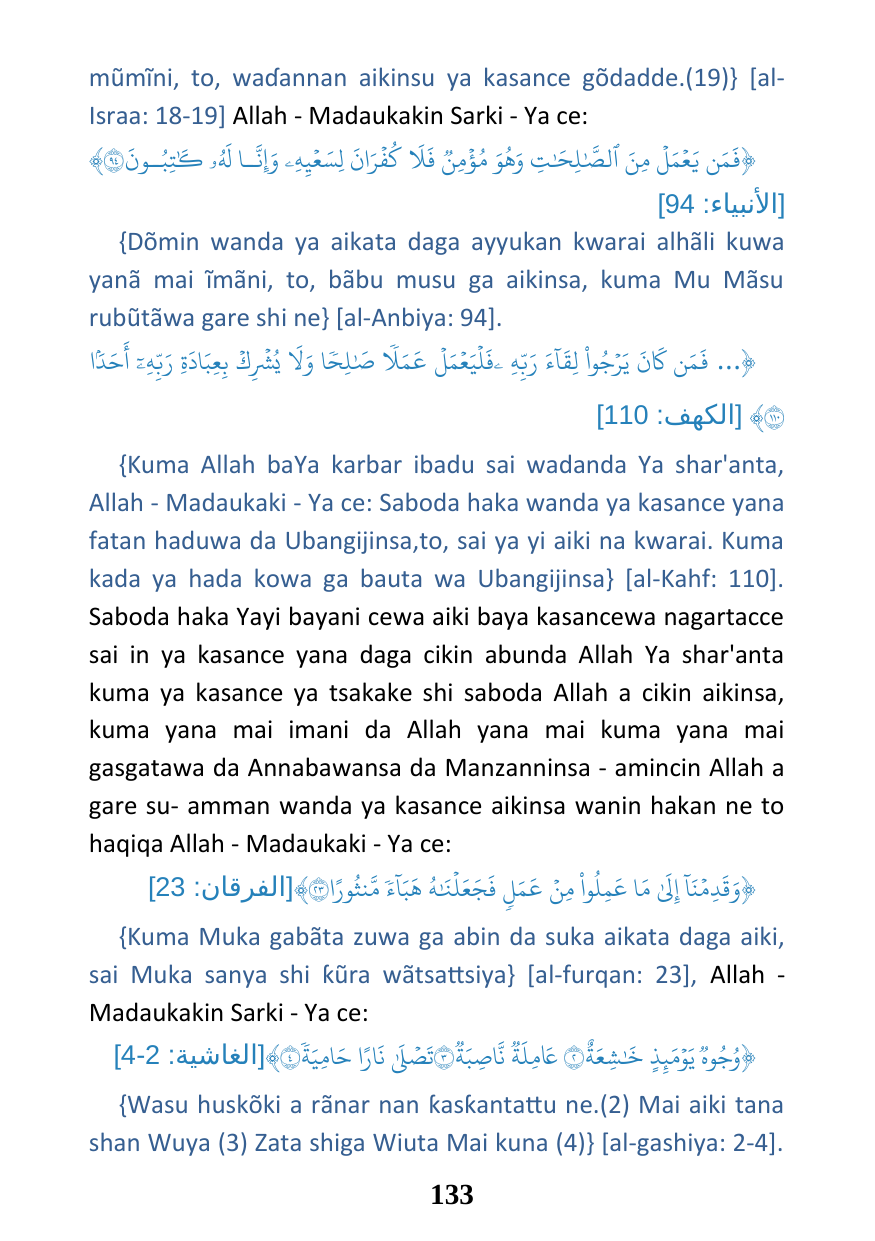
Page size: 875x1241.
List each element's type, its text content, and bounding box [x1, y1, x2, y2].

text ﴿وُجُوهٞ يَوۡمَئِذٍ خَٰشِعَةٌ٢ عَامِلَةٞ نَّاصِبَةٞ٣تَصۡلَىٰ نَارًا حَامِيَةٗ٤﴾[الغاشية: 2-4] [585, 1033, 785, 1080]
text {Kuma Allah baYa karbar ibadu sai wadanda Ya shar'anta, Allah - Madaukaki - Ya ce: Saboda haka wanda ya kasance yana fatan haduwa da Ubangijinsa,to, sai ya yi aiki na kwarai. Kuma kada ya hada kowa ga bauta wa Ubangijinsa} [al-Kahf: 110]. Saboda haka Yayi bayani cewa aiki baya kasancewa nagartacce sai in ya kasance yana daga cikin abunda Allah Ya shar'anta kuma ya kasance ya tsakake shi saboda Allah a cikin aikinsa, kuma yana mai imani da Allah yana mai kuma yana mai gasgatawa da Annabawansa da Manzanninsa - amincin Allah a gare su- amman wanda ya kasance aikinsa wanin hakan ne to haqiqa Allah - Madaukaki - Ya ce: [89, 447, 785, 859]
text ﴿وَقَدِمۡنَآ إِلَىٰ مَا عَمِلُواْ مِنۡ عَمَلٖ فَجَعَلۡنَٰهُ هَبَآءٗ مَّنثُورًا٢٣﴾[الفرقان: 23] [89, 864, 309, 912]
text ﴿وُجُوهٞ يَوۡمَئِذٍ خَٰشِعَةٌ٢ عَامِلَةٞ نَّاصِبَةٞ٣تَصۡلَىٰ نَارًا حَامِيَةٗ٤﴾[الغاشية: 2-4] [301, 1033, 434, 1080]
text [89, 60, 785, 131]
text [89, 1087, 785, 1158]
text ﴿وُجُوهٞ يَوۡمَئِذٍ خَٰشِعَةٌ٢ عَامِلَةٞ نَّاصِبَةٞ٣تَصۡلَىٰ نَارًا حَامِيَةٗ٤﴾[الغاشية: 2-4] [89, 1033, 280, 1080]
text {Dõmin wanda ya aikata daga ayyukan kwarai alhãli kuwa yanã mai ĩmãni, to, bãbu musu ga aikinsa, kuma Mu Mãsu rubũtãwa gare shi ne} [al-Anbiya: 94]. [89, 224, 785, 333]
text ﴿فَمَن يَعۡمَلۡ مِنَ ٱلصَّٰلِحَٰتِ وَهُوَ مُؤۡمِنٞ فَلَا كُفۡرَانَ لِسَعۡيِهِۦ وَإِنَّا لَهُۥ كَٰتِبُونَ٩٤﴾[الأنبياء: 94] [89, 136, 785, 219]
text {Kuma Muka gabãta zuwa ga abin da suka aikata daga aiki, sai Muka sanya shi ƙũra wãtsattsiya} [al-furqan: 23], Allah - Madaukakin Sarki - Ya ce: [89, 919, 785, 1028]
text ﴿وَقَدِمۡنَآ إِلَىٰ مَا عَمِلُواْ مِنۡ عَمَلٖ فَجَعَلۡنَٰهُ هَبَآءٗ مَّنثُورًا٢٣﴾[الفرقان: 23] [330, 864, 785, 912]
text ﴿... فَمَن كَانَ يَرۡجُواْ لِقَآءَ رَبِّهِ ۦفَلۡيَعۡمَلۡ عَمَلٗا صَٰلِحٗا وَلَا يُشۡرِكۡ بِعِبَادَةِ رَبِّهِۦٓ أَحَدَۢا١١٠﴾ [الكهف: 110] [89, 338, 785, 440]
